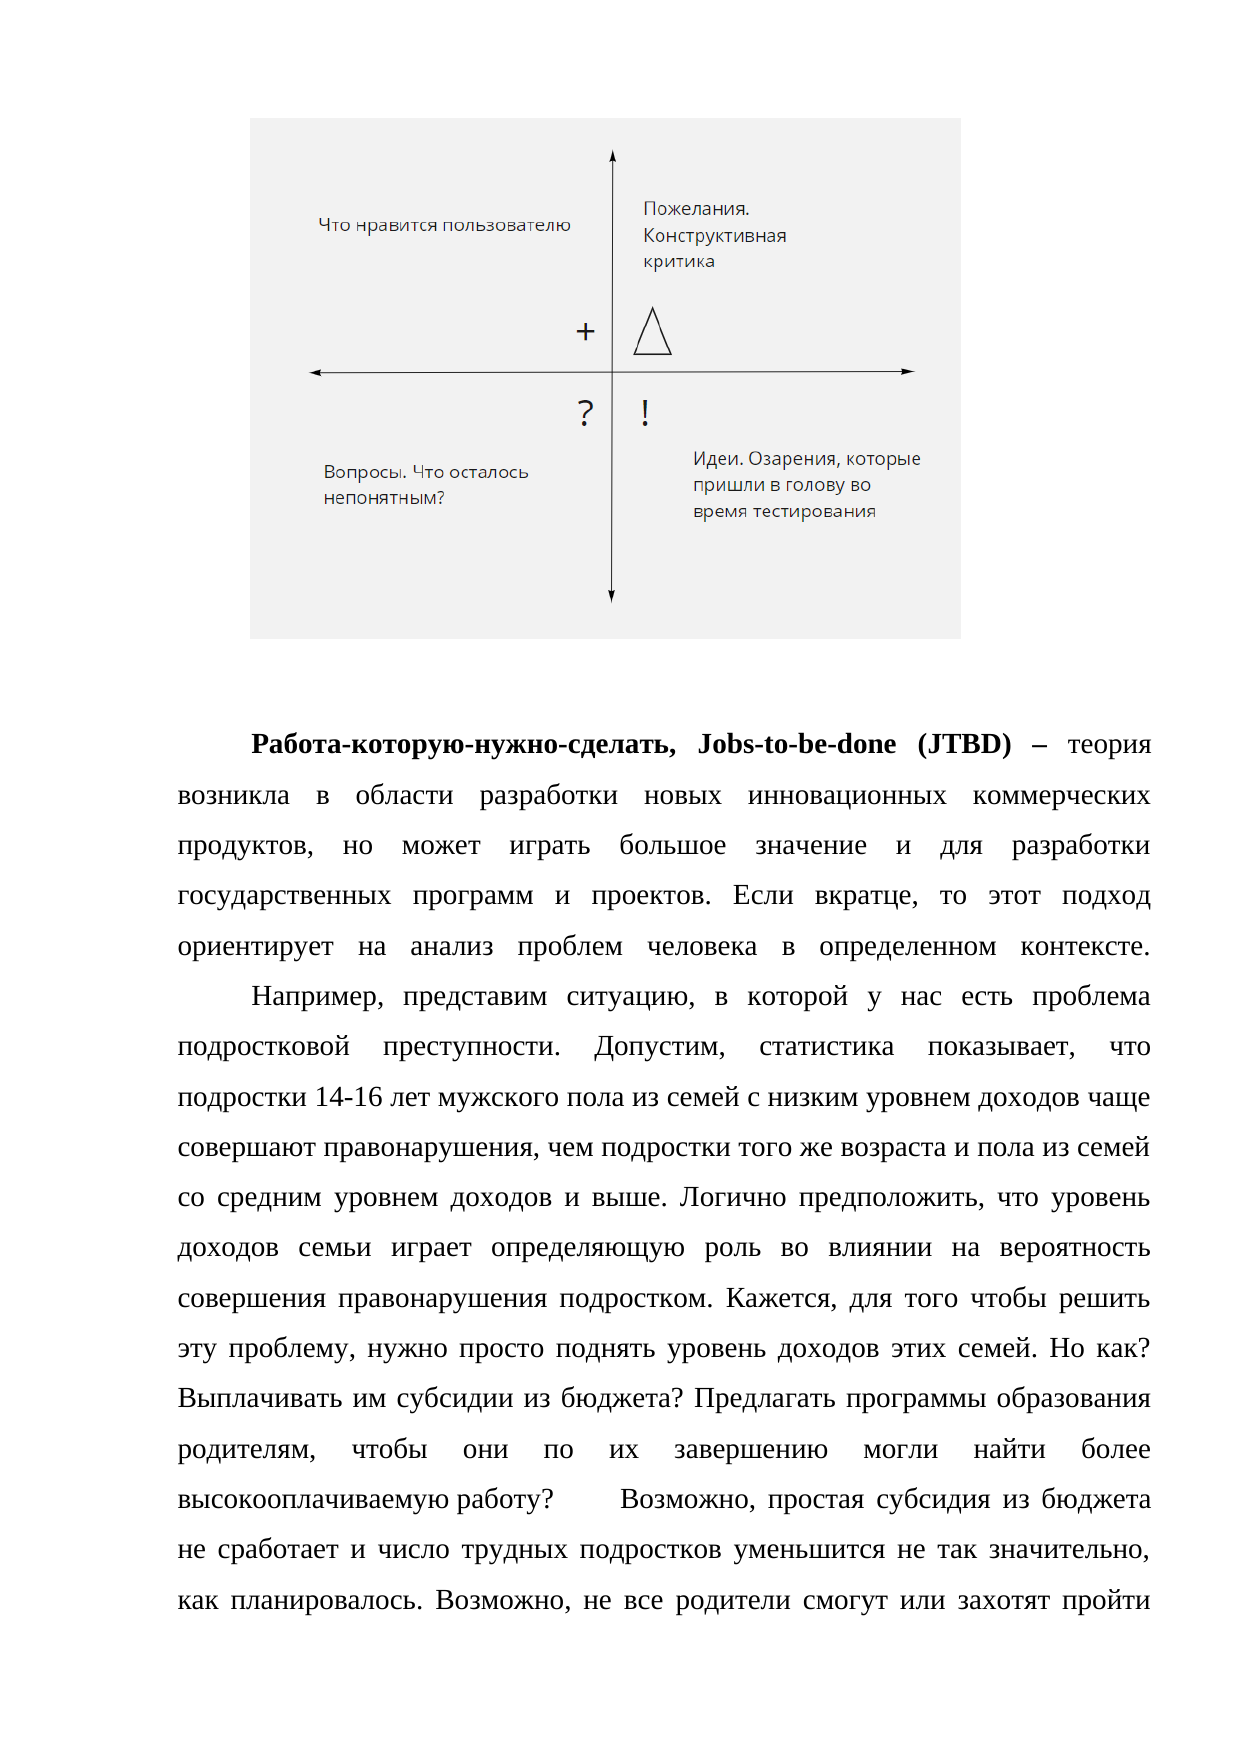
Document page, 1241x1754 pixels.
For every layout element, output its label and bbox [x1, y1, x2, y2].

picture [250, 118, 961, 639]
text [177, 726, 1152, 1615]
